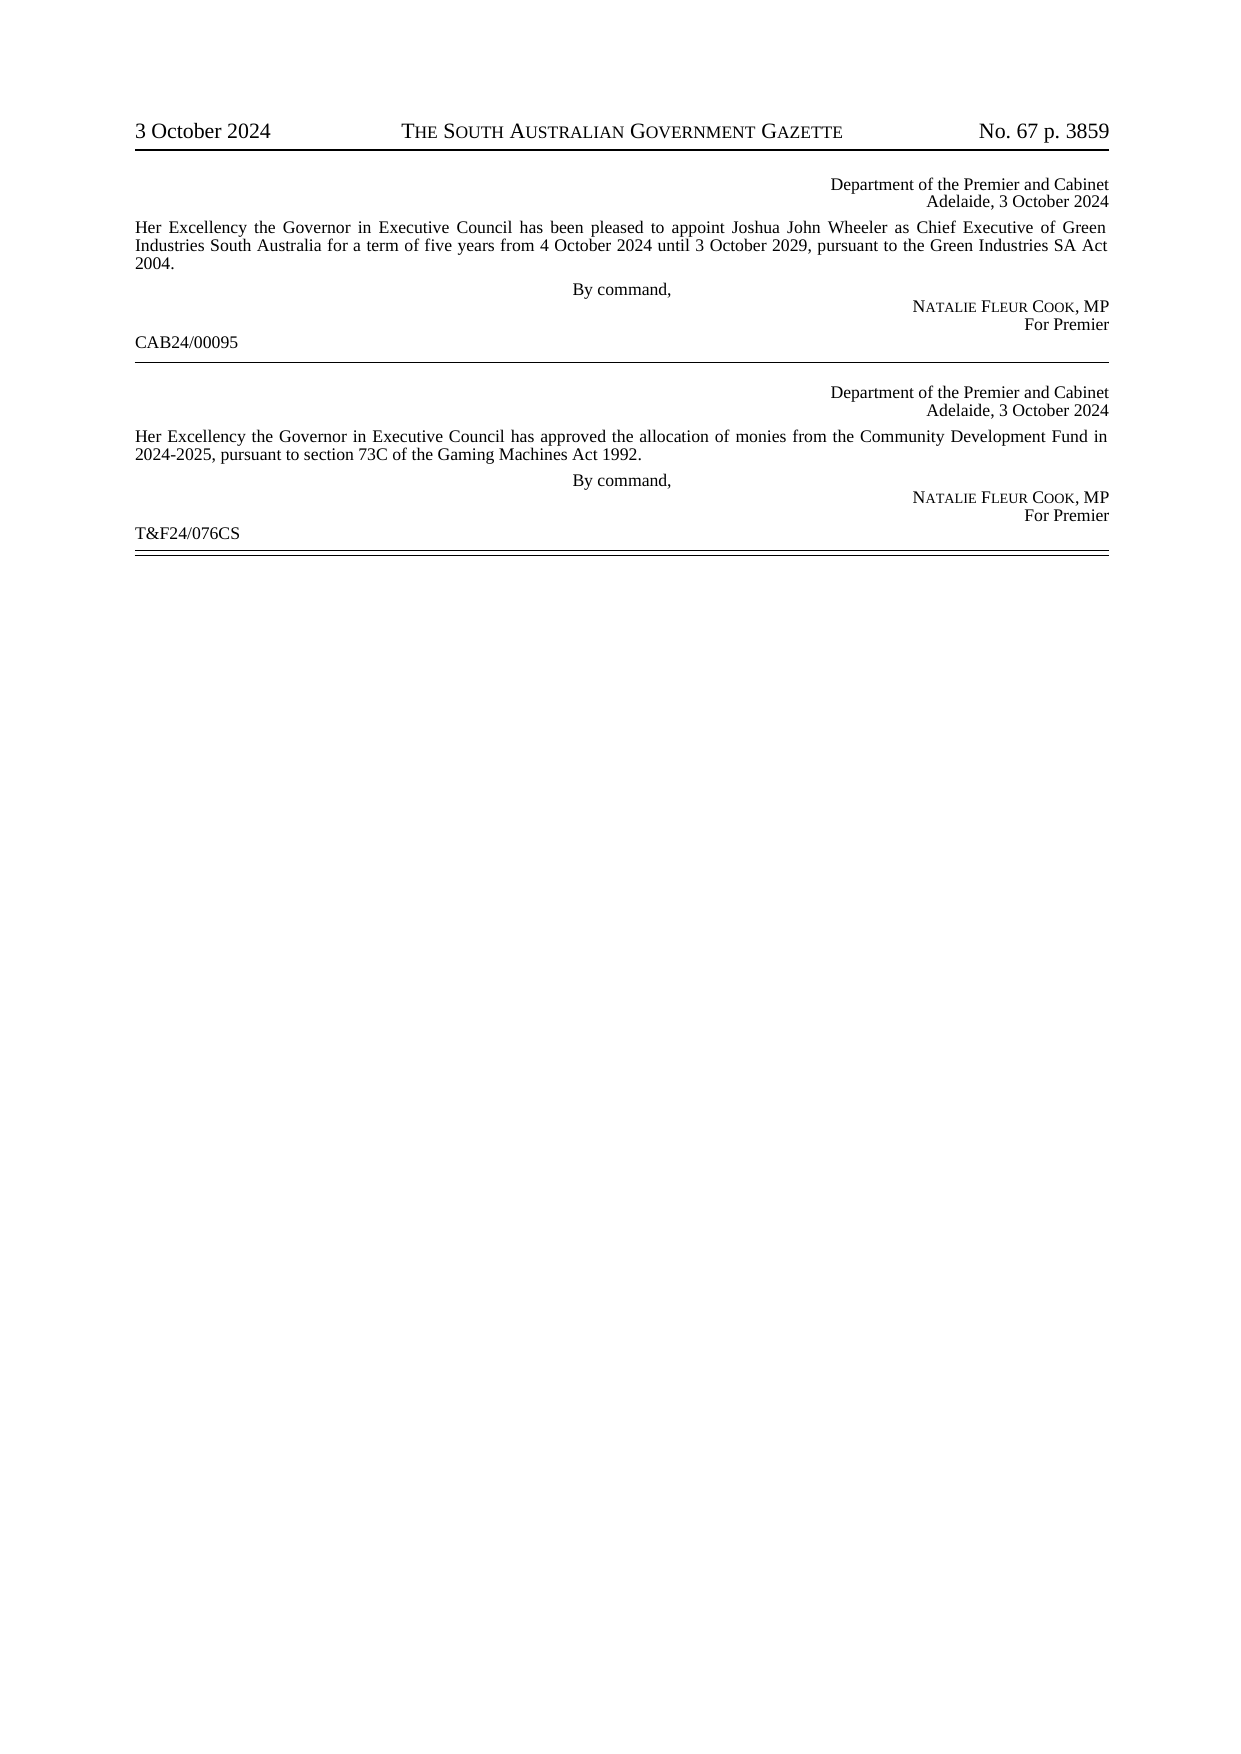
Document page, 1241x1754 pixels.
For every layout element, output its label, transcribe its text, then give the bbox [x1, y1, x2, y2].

text Her Excellency the Governor in Executive Council has been pleased to appoint Joshua John Wheeler as Chief Executive of Green Industries South Australia for a term of five years from 4 October 2024 until 3 October 2029, pursuant to the Green Industries SA Act 2004. [135, 219, 1109, 273]
text Natalie Fleur Cook, MP [135, 490, 1109, 507]
text Department of the Premier and Cabinet [135, 176, 1109, 193]
text Adelaide, 3 October 2024 [135, 193, 1109, 211]
text Department of the Premier and Cabinet [135, 384, 1109, 402]
text For Premier [135, 316, 1109, 334]
text Her Excellency the Governor in Executive Council has approved the allocation of monies from the Community Development Fund in 2024-2025, pursuant to section 73C of the Gaming Machines Act 1992. [135, 428, 1109, 464]
text Natalie Fleur Cook, MP [135, 299, 1109, 316]
text CAB24/00095 [135, 334, 1109, 352]
text By command, [135, 281, 1109, 299]
text By command, [135, 472, 1109, 490]
text Adelaide, 3 October 2024 [135, 402, 1109, 420]
text For Premier [135, 507, 1109, 525]
text T&F24/076CS [135, 525, 1109, 543]
